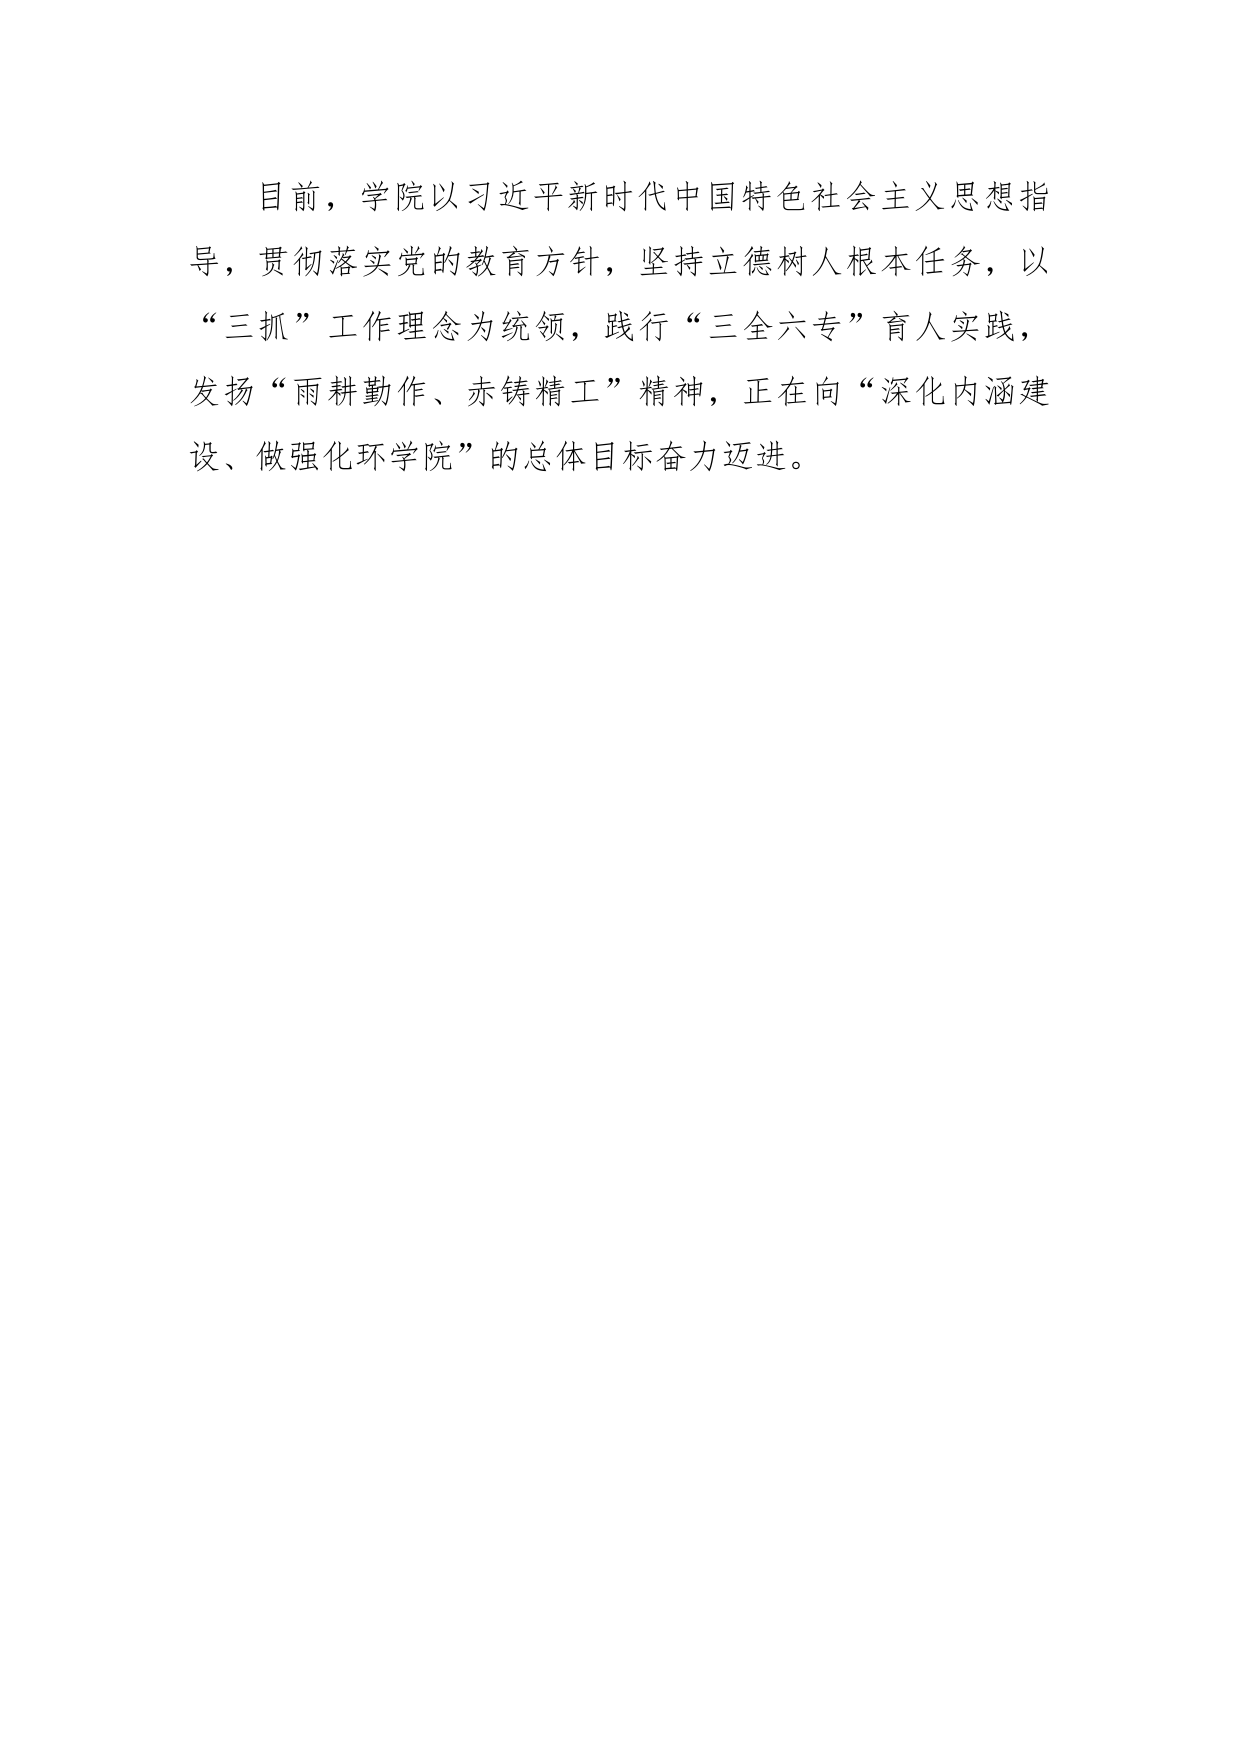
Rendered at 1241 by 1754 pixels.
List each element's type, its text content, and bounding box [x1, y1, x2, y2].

text 目前，学院以习近平新时代中国特色社会主义思想指导，贯彻落实党的教育方针，坚持立德树人根本任务，以“三抓”工作理念为统领，践行“三全六专”育人实践，发扬“雨耕勤作、赤铸精工”精神，正在向“深化内涵建设、做强化环学院”的总体目标奋力迈进。 [187, 162, 1053, 487]
